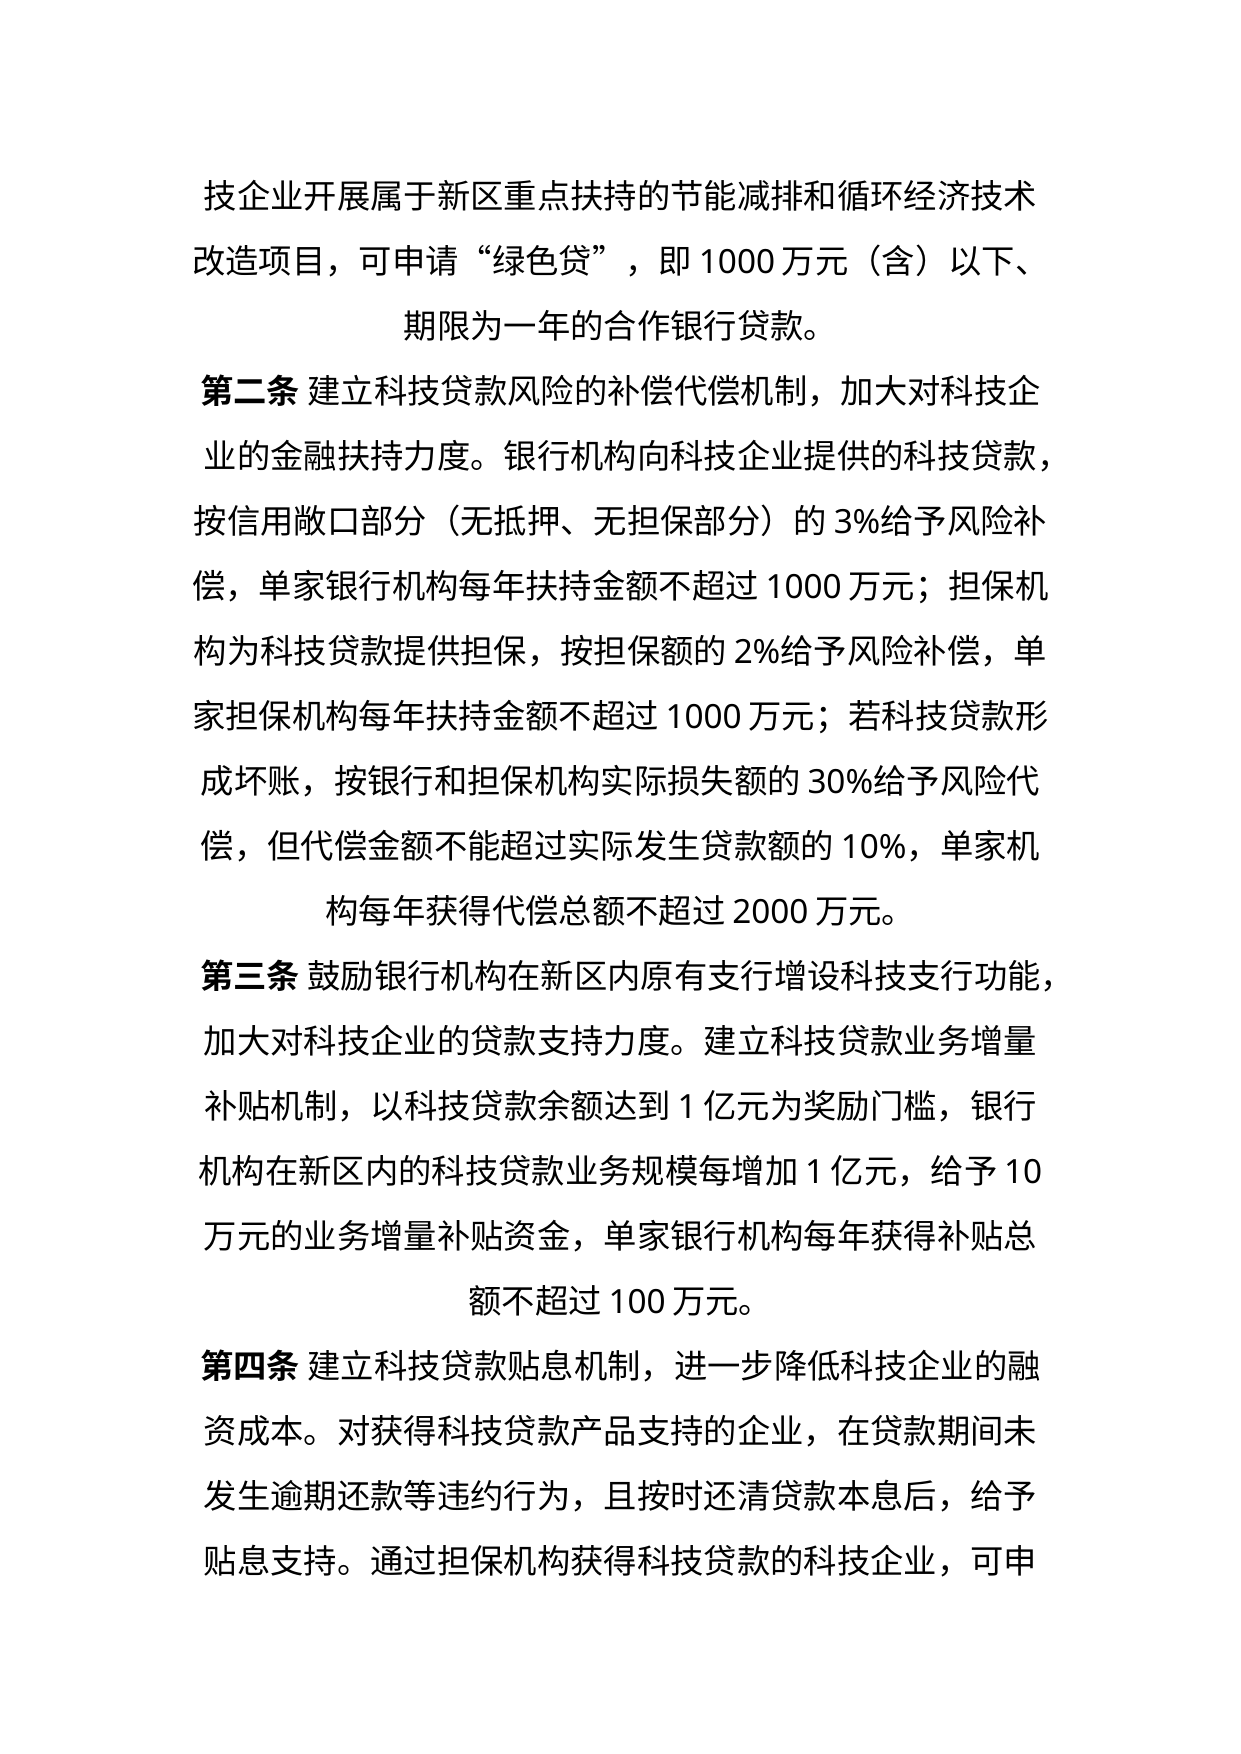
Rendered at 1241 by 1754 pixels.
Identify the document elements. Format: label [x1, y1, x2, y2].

text [187, 162, 1053, 1592]
